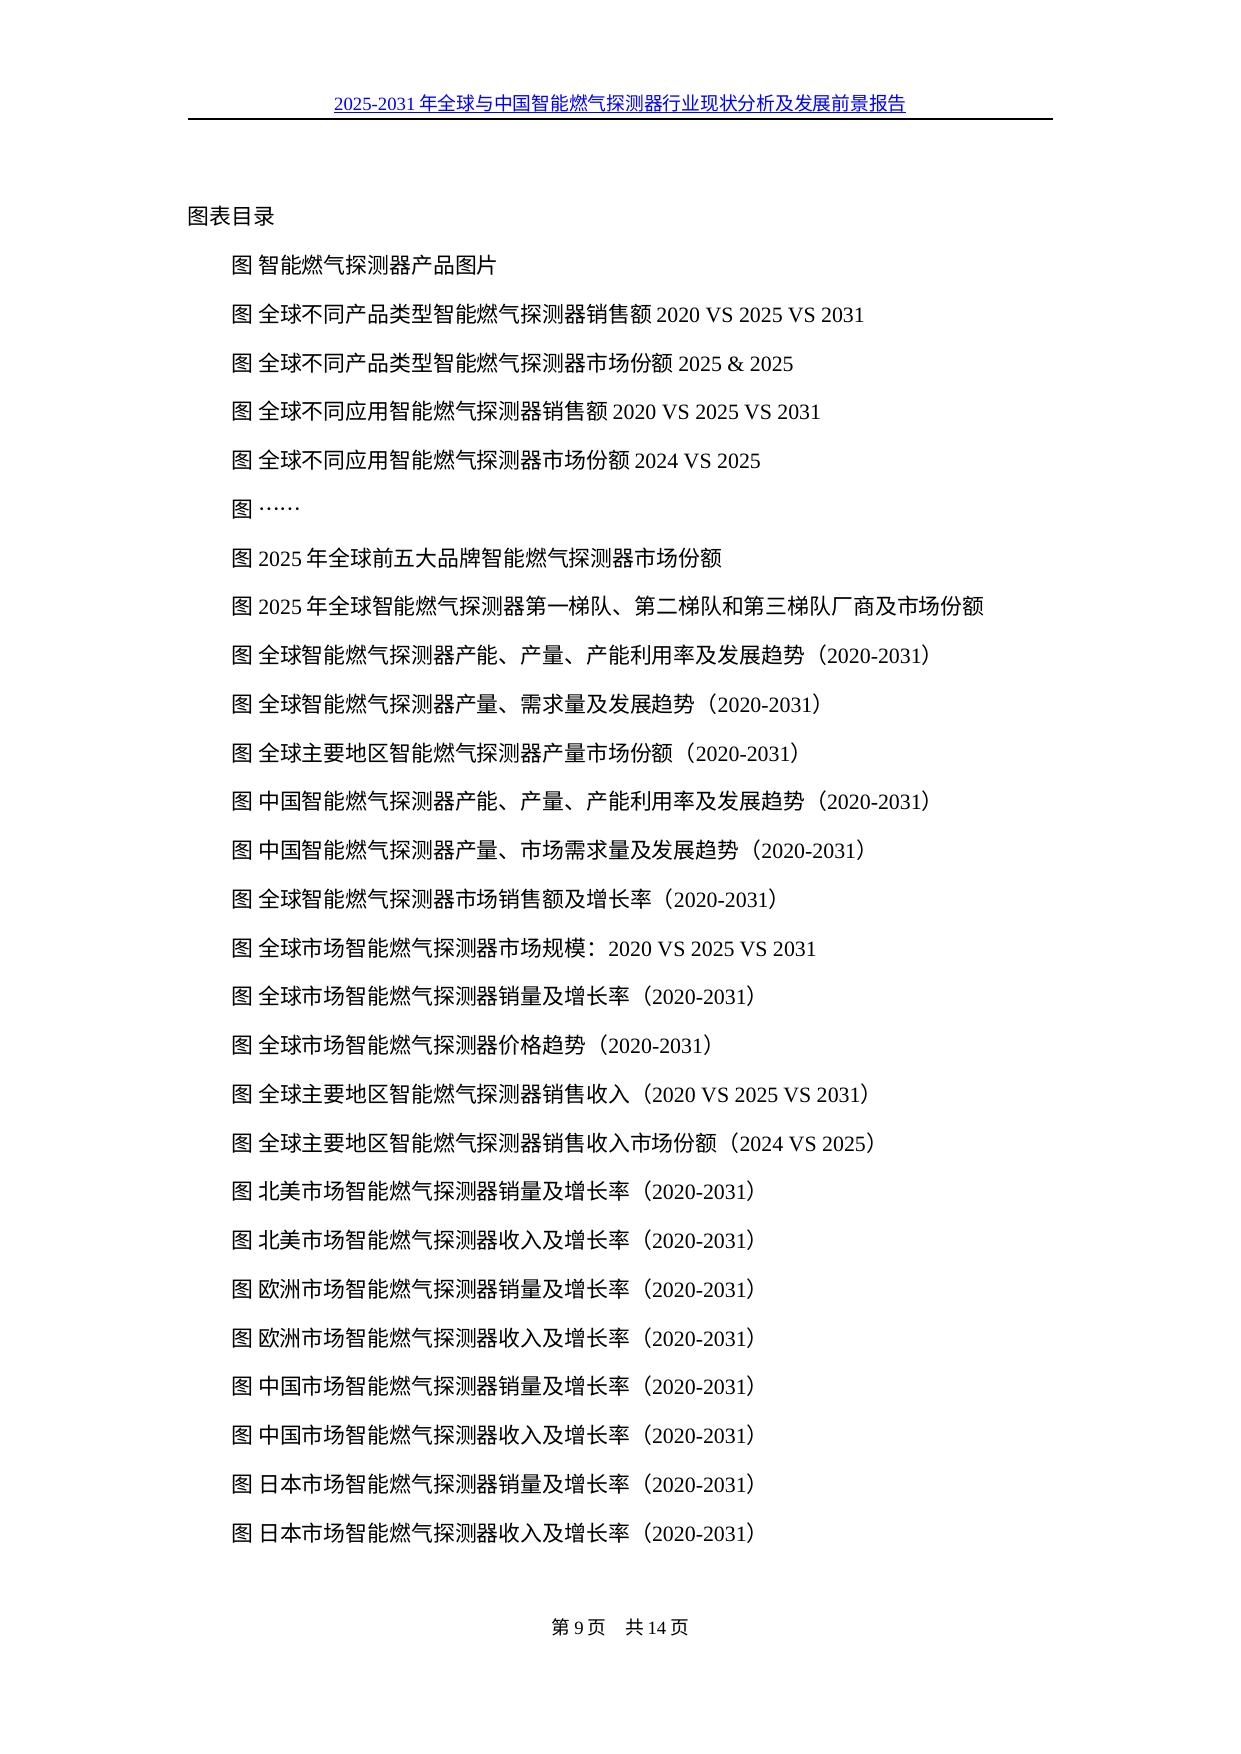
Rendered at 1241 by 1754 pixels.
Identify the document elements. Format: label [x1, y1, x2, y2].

text [187, 150, 1053, 1548]
